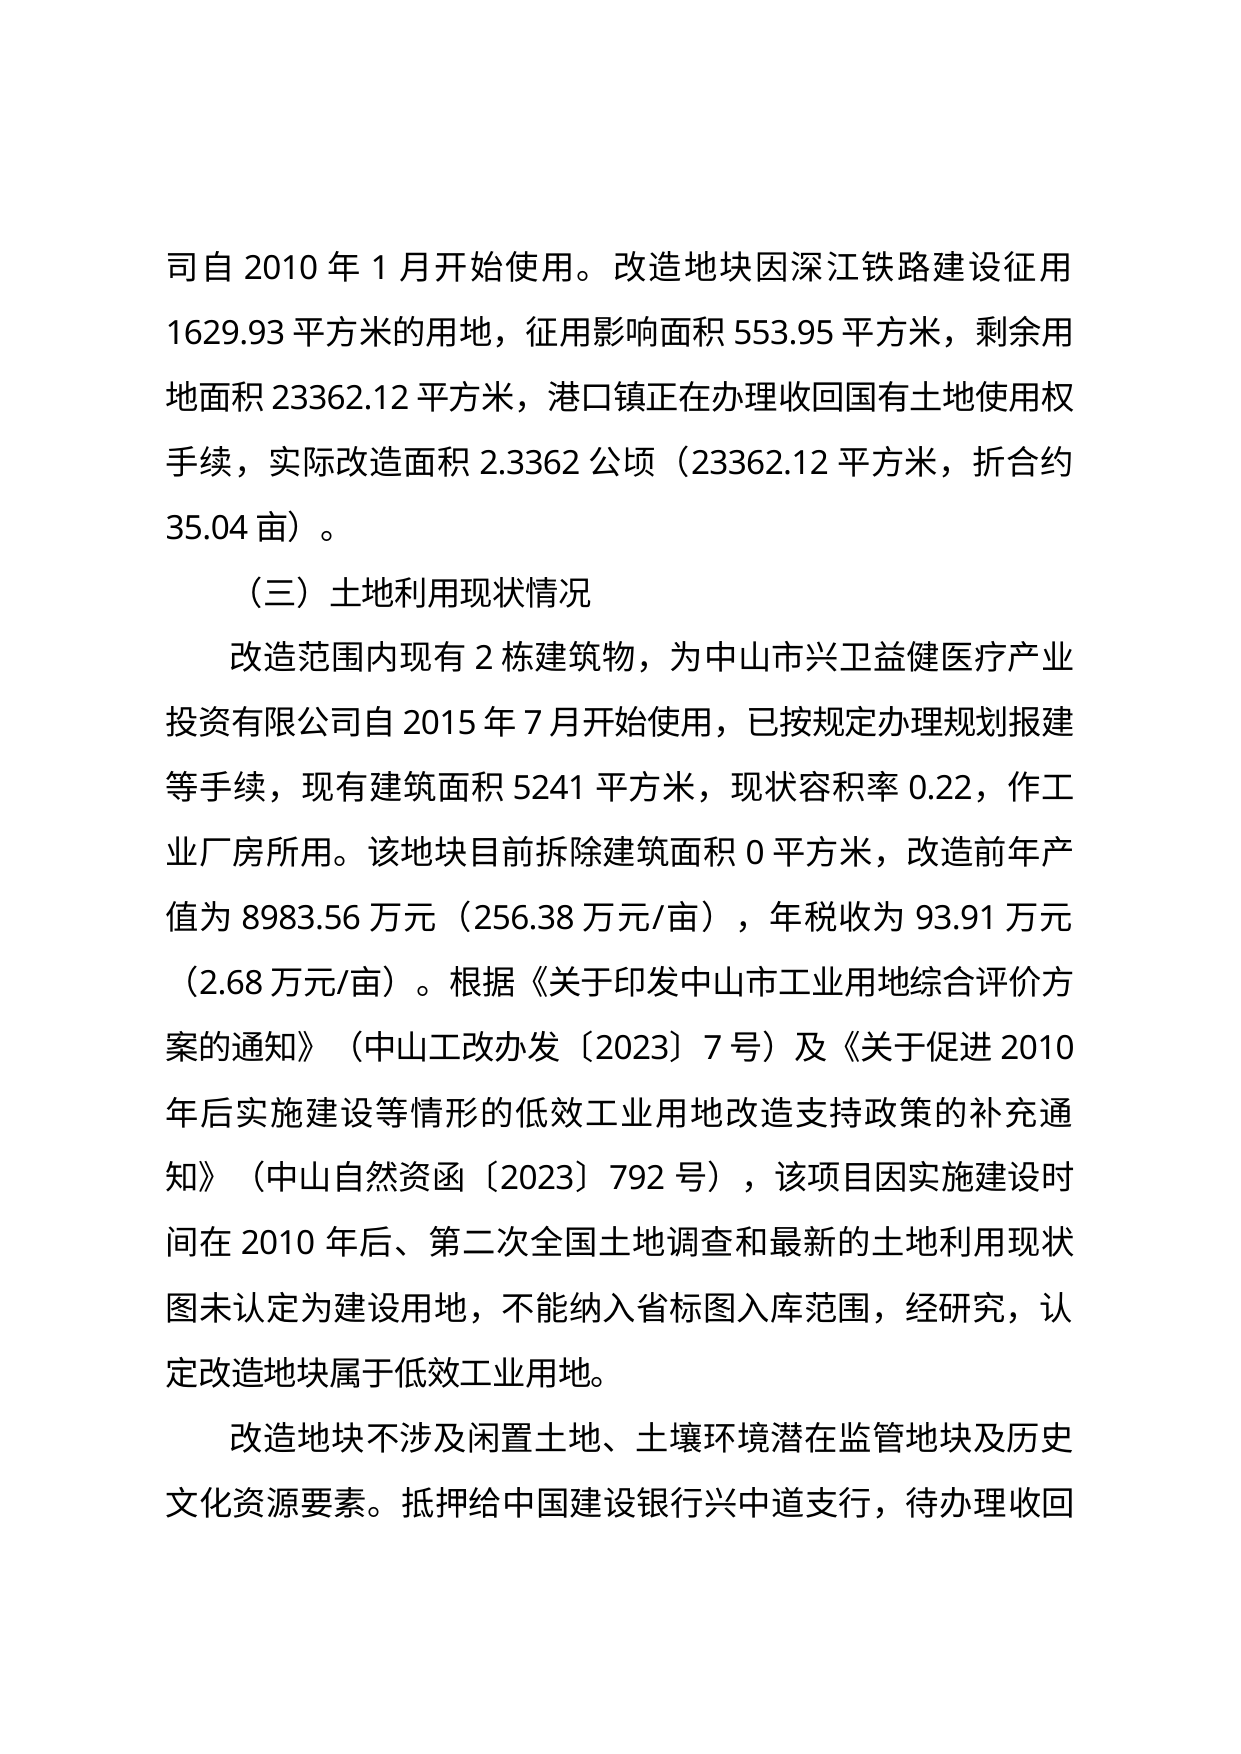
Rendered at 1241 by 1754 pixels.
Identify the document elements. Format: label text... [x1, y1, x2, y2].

text 改造范围内现有2栋建筑物，为中山市兴卫益健医疗产业投资有限公司自2015年7月开始使用，已按规定办理规划报建等手续，现有建筑面积5241平方米，现状容积率0.22，作工业厂房所用。该地块目前拆除建筑面积0平方米，改造前年产值为8983.56万元（256.38万元/亩），年税收为93.91万元（2.68万元/亩）。根据《关于印发中山市工业用地综合评价方案的通知》（中山工改办发〔2023〕7号）及《关于促进2010 年后实施建设等情形的低效工业用地改造支持政策的补充通知》（中山自然资函〔2023〕792 号），该项目因实施建设时间在2010 年后、第二次全国土地调查和最新的土地利用现状图未认定为建设用地，不能纳入省标图入库范围，经研究，认定改造地块属于低效工业用地。 [165, 623, 1075, 1403]
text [165, 1403, 1075, 1533]
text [165, 233, 1075, 558]
text （三）土地利用现状情况 [165, 558, 1075, 623]
